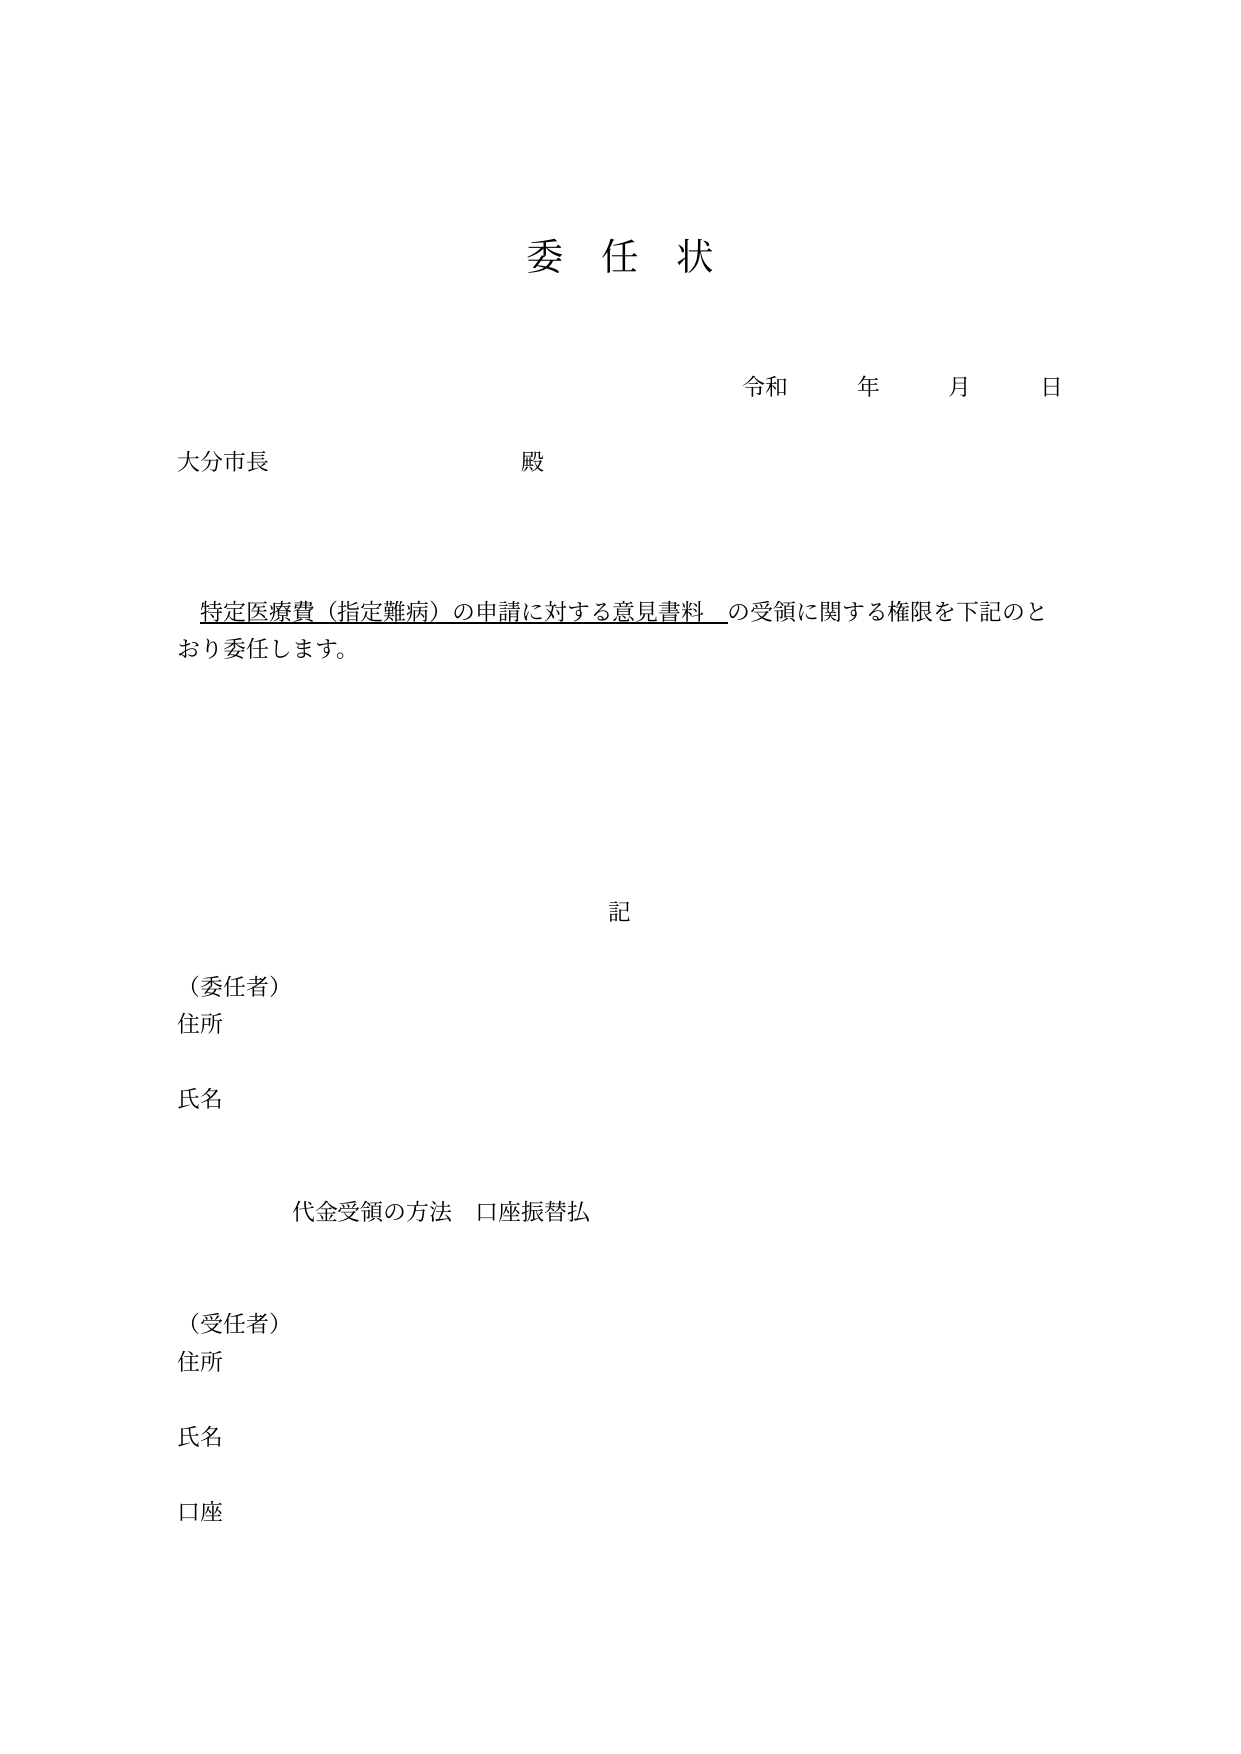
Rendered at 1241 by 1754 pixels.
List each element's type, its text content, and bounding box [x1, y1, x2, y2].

subtitle 記 [177, 892, 1063, 929]
text （受任者） [177, 1304, 1063, 1342]
text 口座 [177, 1492, 1063, 1529]
text 氏名 [177, 1417, 1063, 1454]
text 委 任 状 [177, 217, 1063, 292]
text 氏名 [177, 1079, 1063, 1117]
text 特定医療費（指定難病）の申請に対する意見書料 の受領に関する権限を下記のとおり委任します。 [177, 592, 1063, 667]
text 令和 年 月 日 [177, 367, 1063, 404]
text 大分市長 殿 [177, 442, 1063, 479]
text 住所 [177, 1004, 1063, 1042]
text （委任者） [177, 967, 1063, 1004]
text 代金受領の方法 口座振替払 [177, 1192, 1063, 1229]
text 住所 [177, 1342, 1063, 1379]
